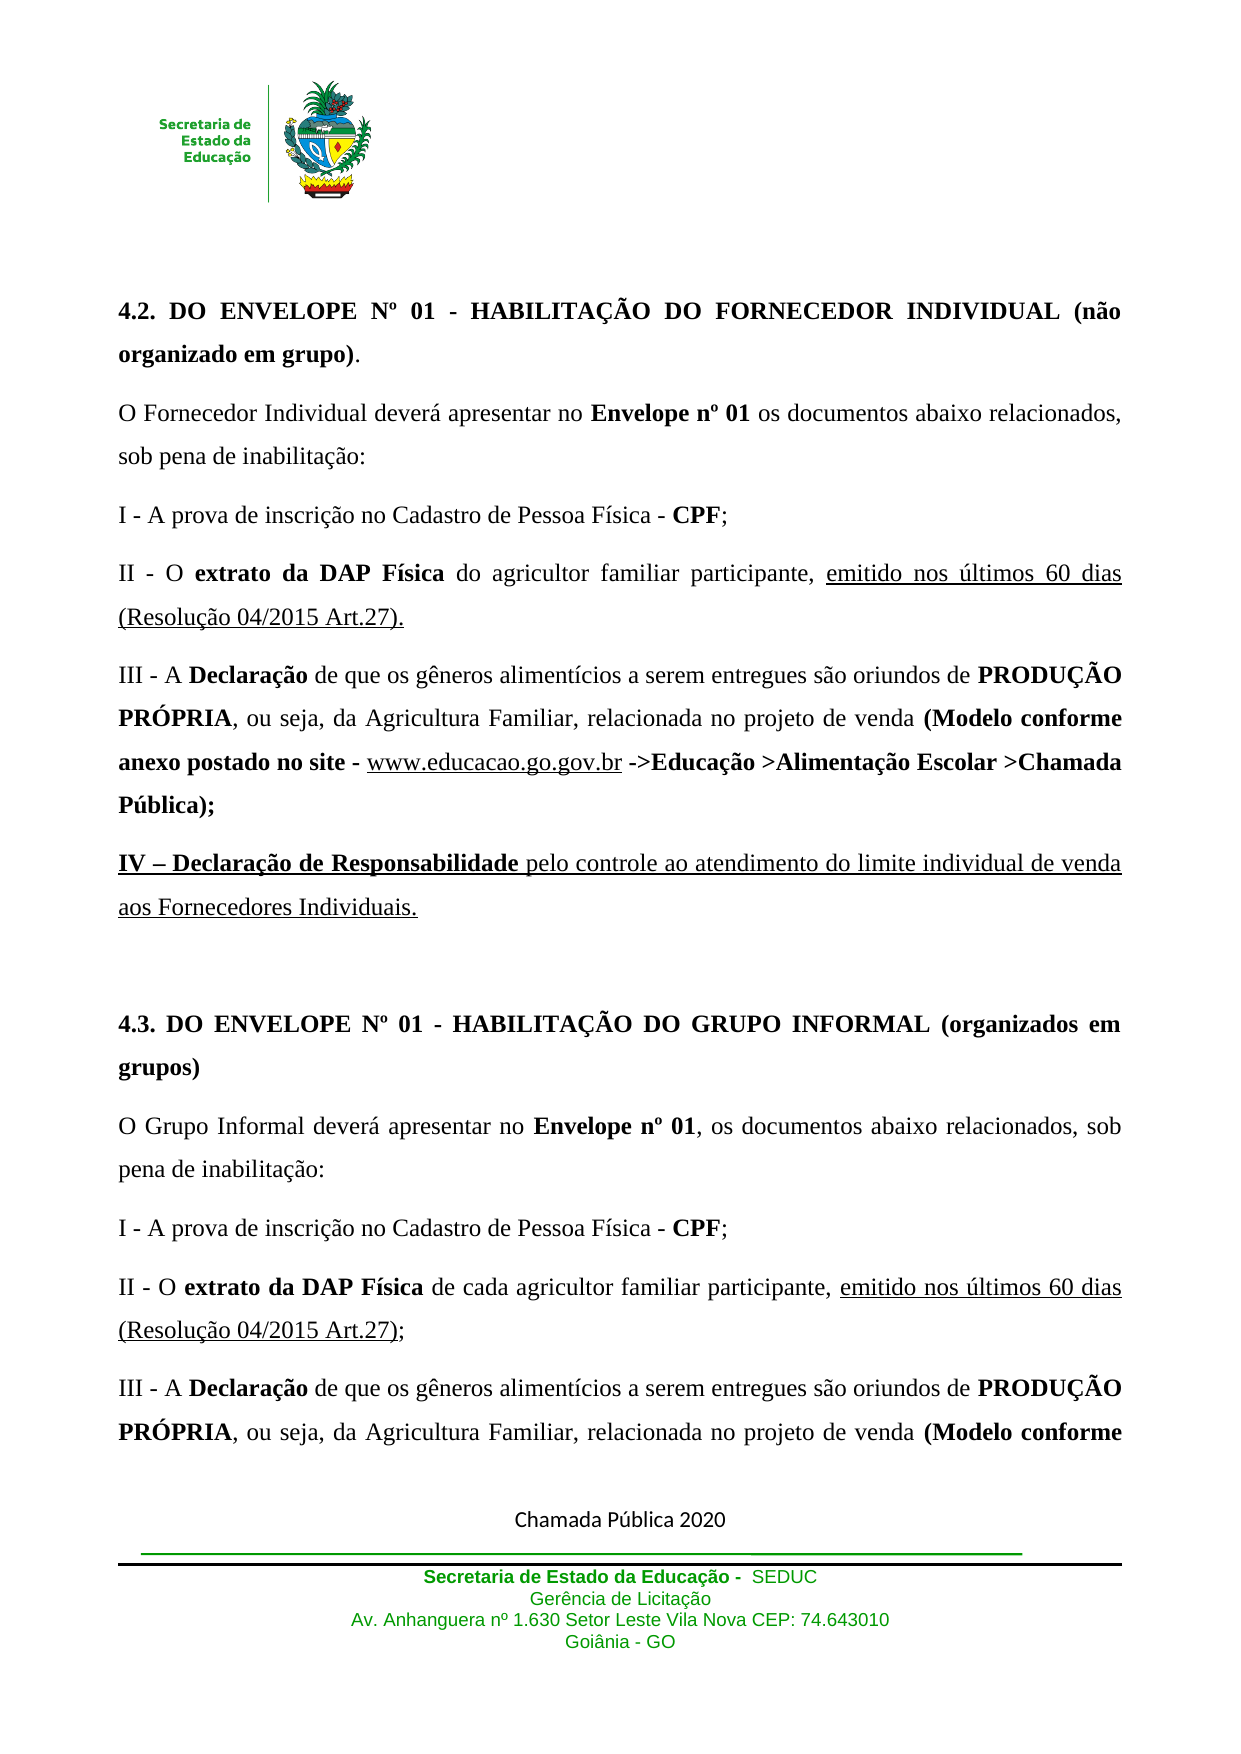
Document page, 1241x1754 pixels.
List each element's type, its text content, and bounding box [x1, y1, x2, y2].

text II - O extrato da DAP Física do agricultor familiar participante, emitido nos últimos 60 dias (Resolução 04/2015 Art.27). [118, 558, 1122, 630]
text I - A prova de inscrição no Cadastro de Pessoa Física - CPF; [118, 1213, 1122, 1242]
text O Fornecedor Individual deverá apresentar no Envelope nº 01 os documentos abaixo relacionados, sob pena de inabilitação: [118, 398, 1122, 470]
text 4.2. DO ENVELOPE Nº 01 - HABILITAÇÃO DO FORNECEDOR INDIVIDUAL (não organizado em grupo). [118, 296, 1122, 368]
text 4.3. DO ENVELOPE Nº 01 - HABILITAÇÃO DO GRUPO INFORMAL (organizados em grupos) [118, 1009, 1122, 1081]
picture [118, 73, 412, 210]
text I - A prova de inscrição no Cadastro de Pessoa Física - CPF; [118, 500, 1122, 528]
text O Grupo Informal deverá apresentar no Envelope nº 01, os documentos abaixo relacionados, sob pena de inabilitação: [118, 1111, 1122, 1183]
text IV – Declaração de Responsabilidade pelo controle ao atendimento do limite individual de venda aos Fornecedores Individuais. [118, 848, 1122, 873]
text IV – Declaração de Responsabilidade pelo controle ao atendimento do limite individual de venda aos Fornecedores Individuais. [118, 875, 1122, 920]
text II - O extrato da DAP Física de cada agricultor familiar participante, emitido nos últimos 60 dias (Resolução 04/2015 Art.27); [118, 1272, 1122, 1343]
